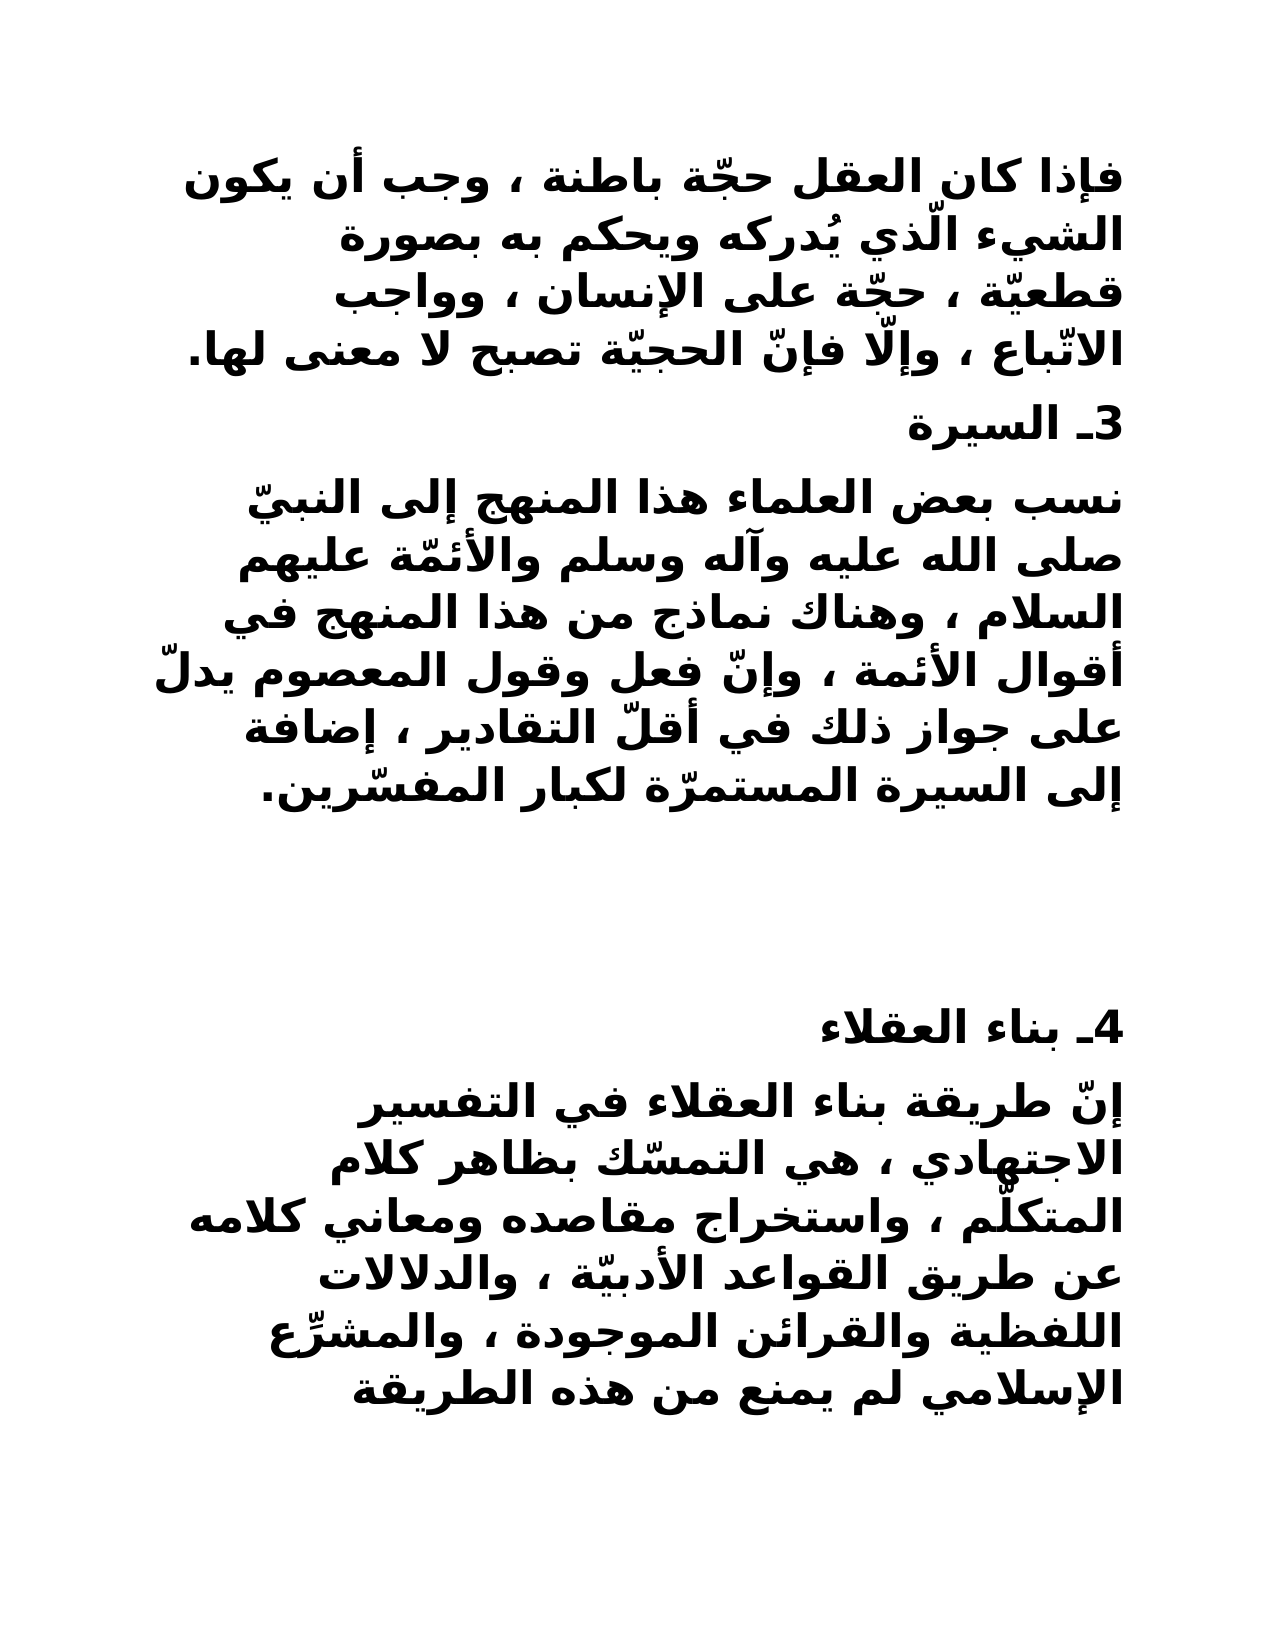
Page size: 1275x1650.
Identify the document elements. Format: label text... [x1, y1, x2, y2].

text فإذا كان العقل حجّة باطنة ، وجب أن يكون الشيء الّذي يُدركه ويحكم به بصورة قطعيّة ، حجّة على الإنسان ، وواجب الاتّباع ، وإلّا فإنّ الحجيّة تصبح لا معنى لها. [150, 150, 1125, 376]
text نسب بعض العلماء هذا المنهج إلى النبيّ صلى الله عليه وآله وسلم والأئمّة عليهم السلام ، وهناك نماذج من هذا المنهج في أقوال الأئمة ، وإنّ فعل وقول المعصوم يدلّ على جواز ذلك في أقلّ التقادير ، إضافة إلى السيرة المستمرّة لكبار المفسّرين. [150, 471, 1125, 812]
text 3ـ السيرة [150, 397, 1125, 450]
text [150, 1074, 1125, 1415]
text 4ـ بناء العقلاء [150, 1000, 1125, 1054]
